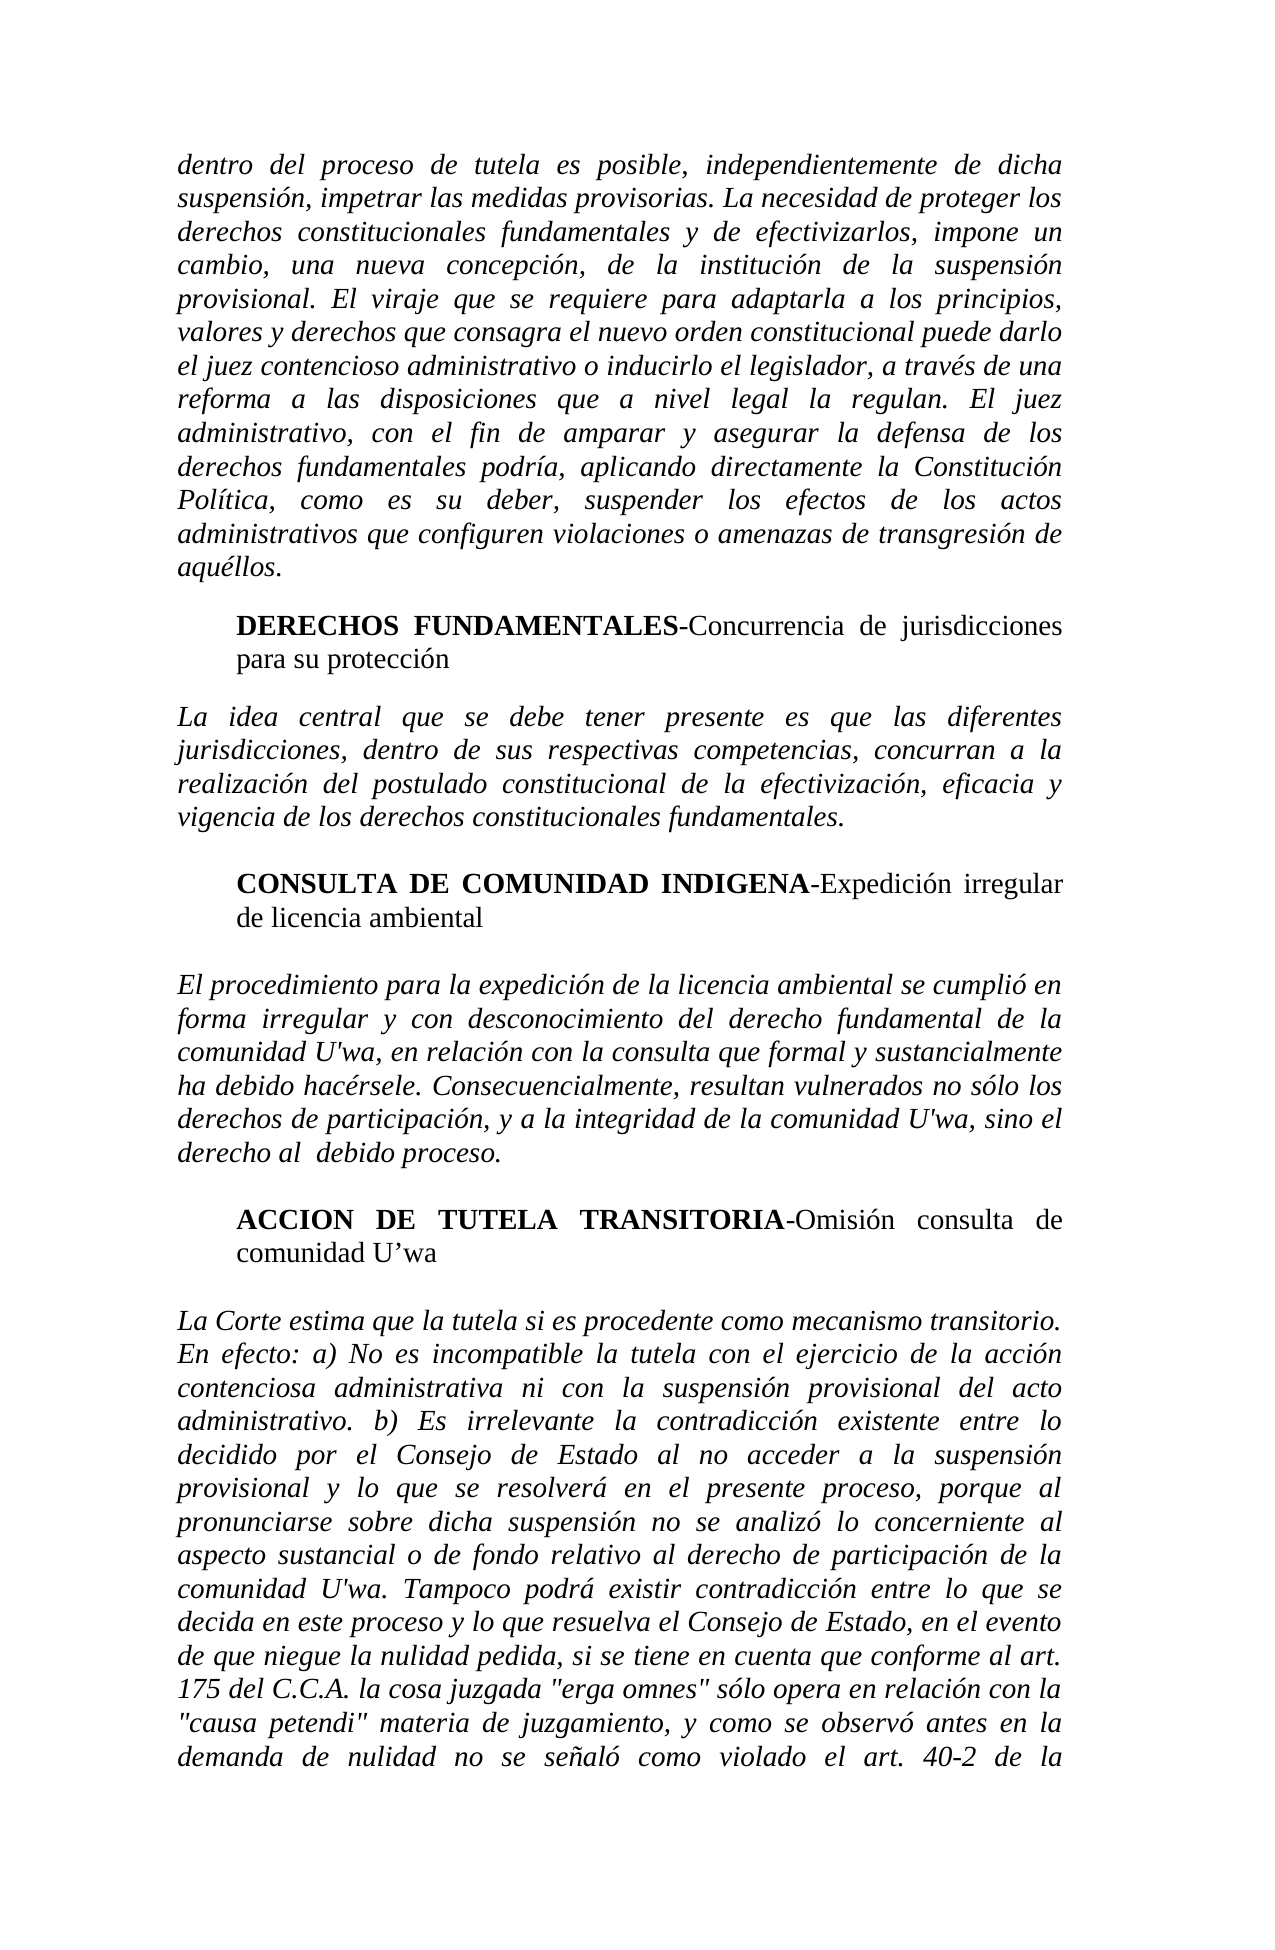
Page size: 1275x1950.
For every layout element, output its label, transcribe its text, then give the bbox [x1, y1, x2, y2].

text ACCION DE TUTELA TRANSITORIA-Omisión consulta de comunidad U’wa [236, 1202, 1063, 1269]
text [177, 1303, 1063, 1772]
text El procedimiento para la expedición de la licencia ambiental se cumplió en forma irregular y con desconocimiento del derecho fundamental de la comunidad U'wa, en relación con la consulta que formal y sustancialmente ha debido hacérsele. Consecuencialmente, resultan vulnerados no sólo los derechos de participación, y a la integridad de la comunidad U'wa, sino el derecho al debido proceso. [177, 967, 1063, 1169]
text CONSULTA DE COMUNIDAD INDIGENA-Expedición irregular de licencia ambiental [236, 867, 1063, 934]
text La idea central que se debe tener presente es que las diferentes jurisdicciones, dentro de sus respectivas competencias, concurran a la realización del postulado constitucional de la efectivización, eficacia y vigencia de los derechos constitucionales fundamentales. [177, 699, 1063, 833]
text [177, 147, 1063, 583]
text DERECHOS FUNDAMENTALES-Concurrencia de jurisdicciones para su protección [236, 608, 1063, 675]
